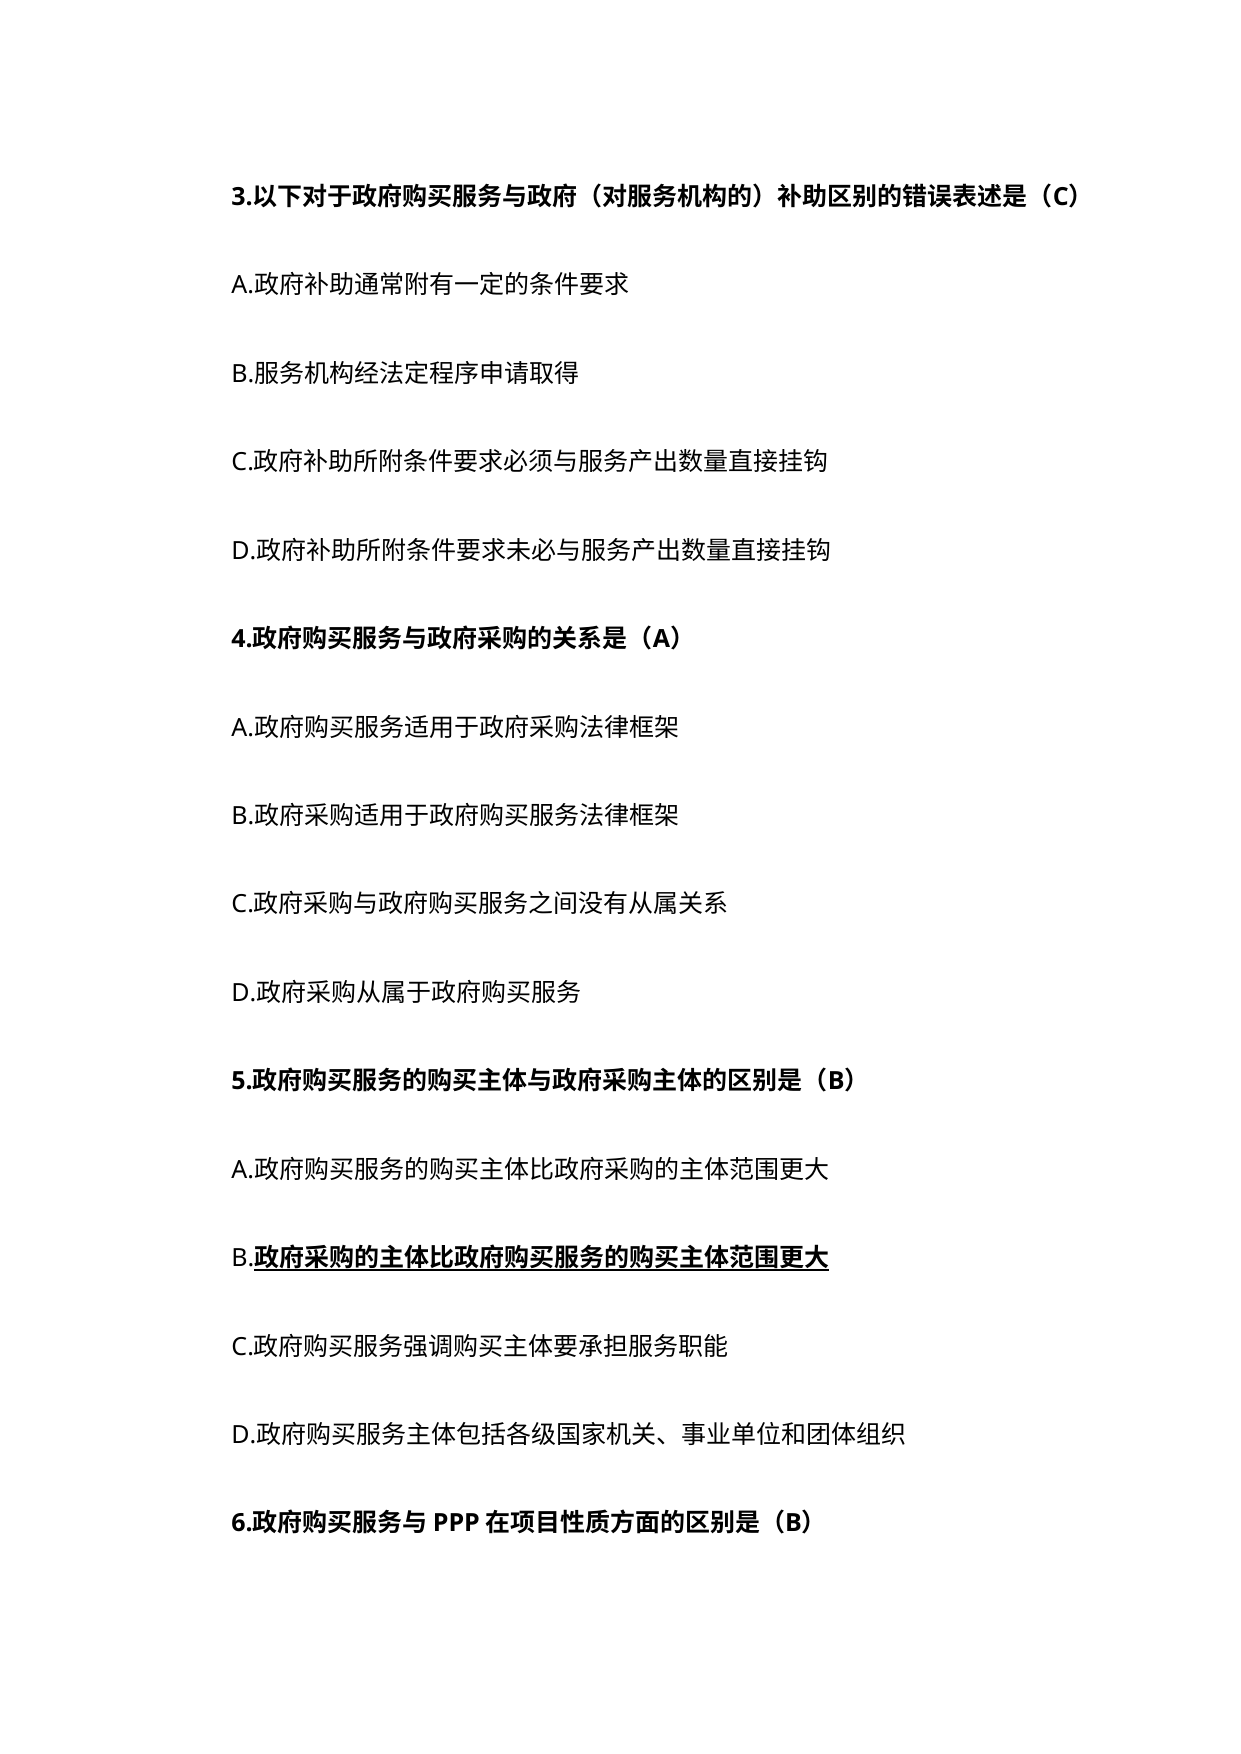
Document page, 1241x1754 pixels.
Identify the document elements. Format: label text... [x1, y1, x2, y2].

text A.政府购买服务的购买主体比政府采购的主体范围更大 [187, 1135, 1106, 1200]
text 5.政府购买服务的购买主体与政府采购主体的区别是（B） [187, 1046, 1106, 1111]
text A.政府补助通常附有一定的条件要求 [187, 250, 1106, 315]
text B.政府采购的主体比政府购买服务的购买主体范围更大 [187, 1223, 1106, 1288]
text 3.以下对于政府购买服务与政府（对服务机构的）补助区别的错误表述是（C） [187, 162, 1106, 227]
text C.政府采购与政府购买服务之间没有从属关系 [187, 869, 1106, 934]
text 4.政府购买服务与政府采购的关系是（A） [187, 604, 1106, 669]
text D.政府采购从属于政府购买服务 [187, 958, 1106, 1023]
text D.政府补助所附条件要求未必与服务产出数量直接挂钩 [187, 516, 1106, 581]
text C.政府购买服务强调购买主体要承担服务职能 [187, 1312, 1106, 1377]
text A.政府购买服务适用于政府采购法律框架 [187, 693, 1106, 758]
text B.服务机构经法定程序申请取得 [187, 339, 1106, 404]
text C.政府补助所附条件要求必须与服务产出数量直接挂钩 [187, 427, 1106, 492]
text D.政府购买服务主体包括各级国家机关、事业单位和团体组织 [187, 1400, 1106, 1465]
text 6.政府购买服务与PPP在项目性质方面的区别是（B） [187, 1488, 1106, 1553]
text B.政府采购适用于政府购买服务法律框架 [187, 781, 1106, 846]
